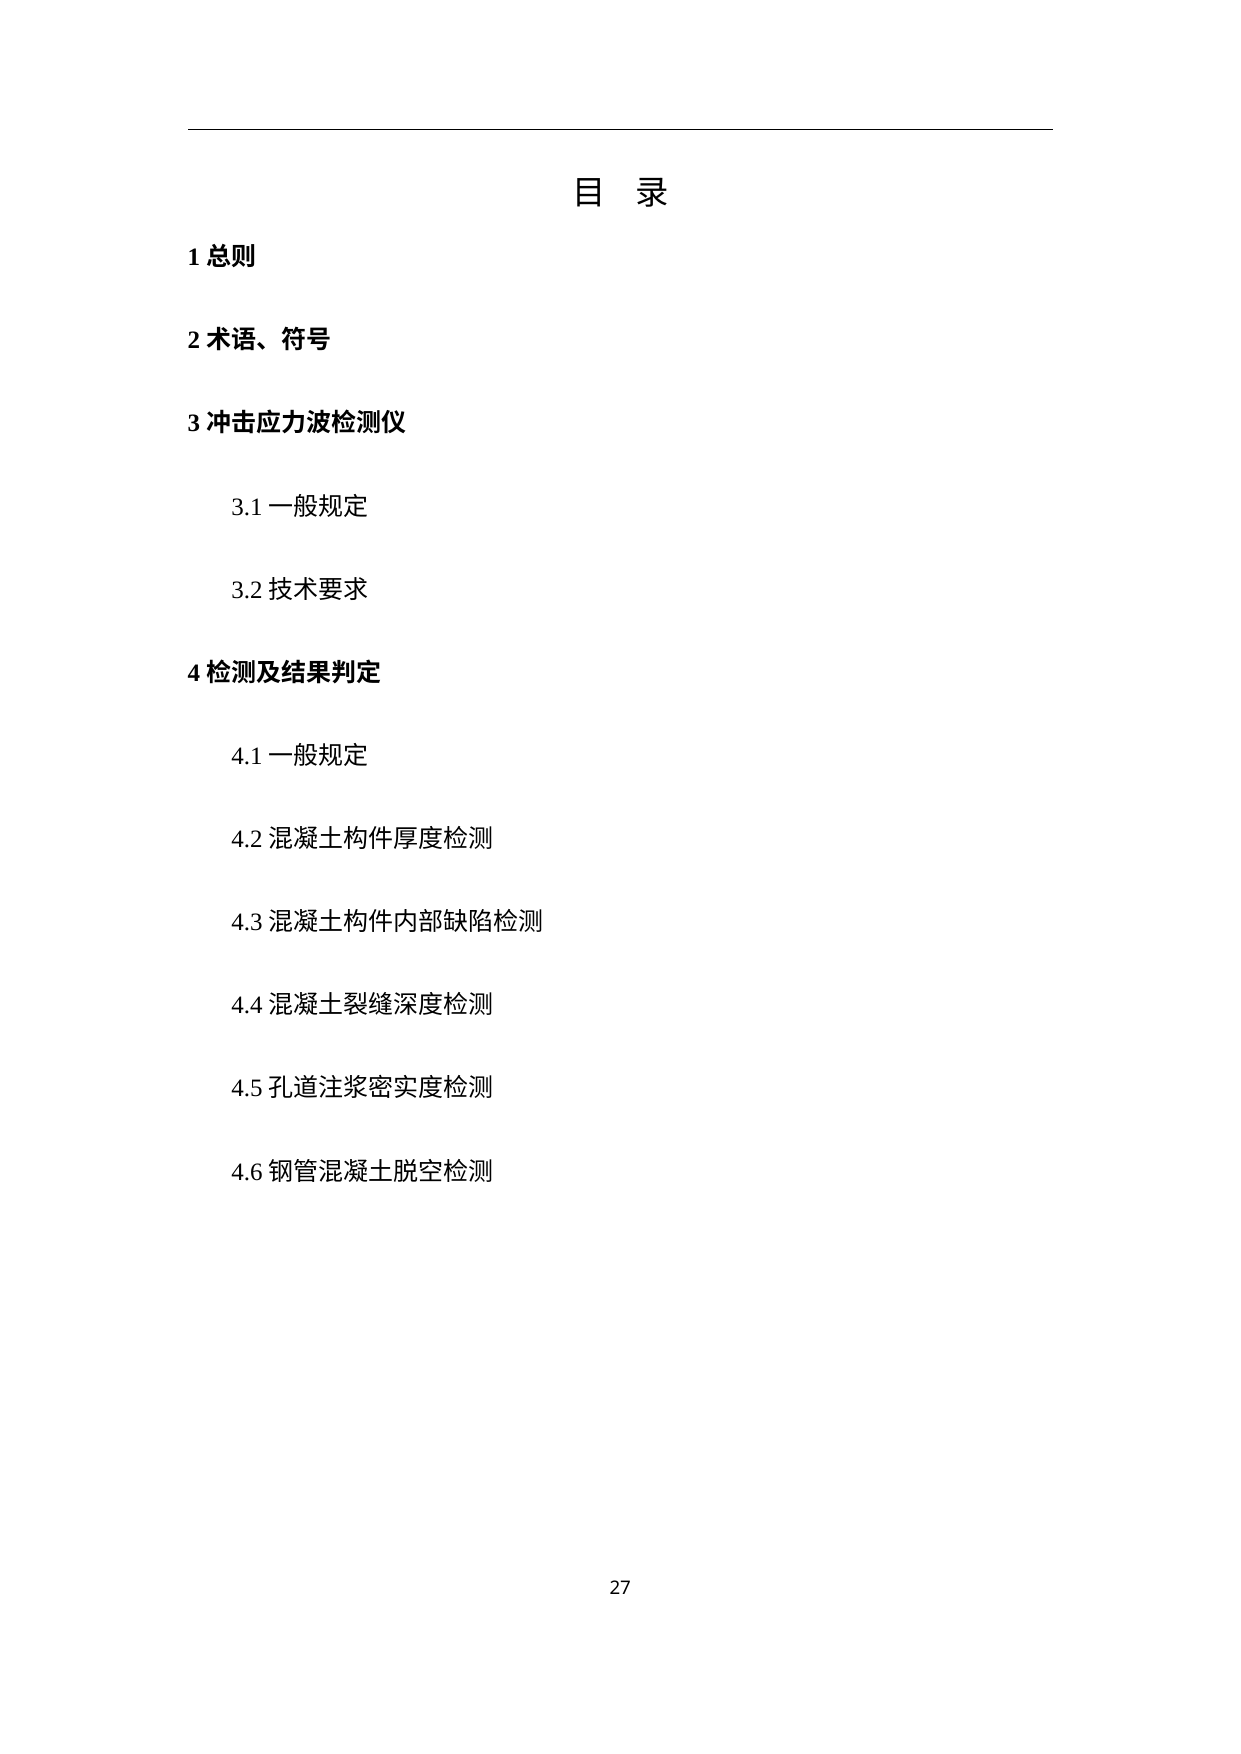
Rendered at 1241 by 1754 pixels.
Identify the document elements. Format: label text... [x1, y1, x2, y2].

text 4.6 钢管混凝土脱空检测 32 [231, 1137, 1053, 1202]
text 4.4 混凝土裂缝深度检测 31 [231, 970, 1053, 1035]
text 3.2 技术要求 28 [231, 555, 1053, 620]
text 4.2 混凝土构件厚度检测 29 [231, 804, 1053, 869]
text 4.1 一般规定 29 [231, 721, 1053, 786]
text 4 检测及结果判定 29 [187, 638, 1053, 703]
text 4.3 混凝土构件内部缺陷检测 31 [231, 887, 1053, 952]
text 目 录 [187, 157, 1053, 222]
text 2 术语、符号 27 [187, 305, 1053, 370]
text 1 总则 26 [187, 222, 1053, 287]
text 3.1 一般规定 28 [231, 472, 1053, 537]
text 4.5 孔道注浆密实度检测 32 [231, 1053, 1053, 1118]
text 3 冲击应力波检测仪 28 [187, 388, 1053, 453]
